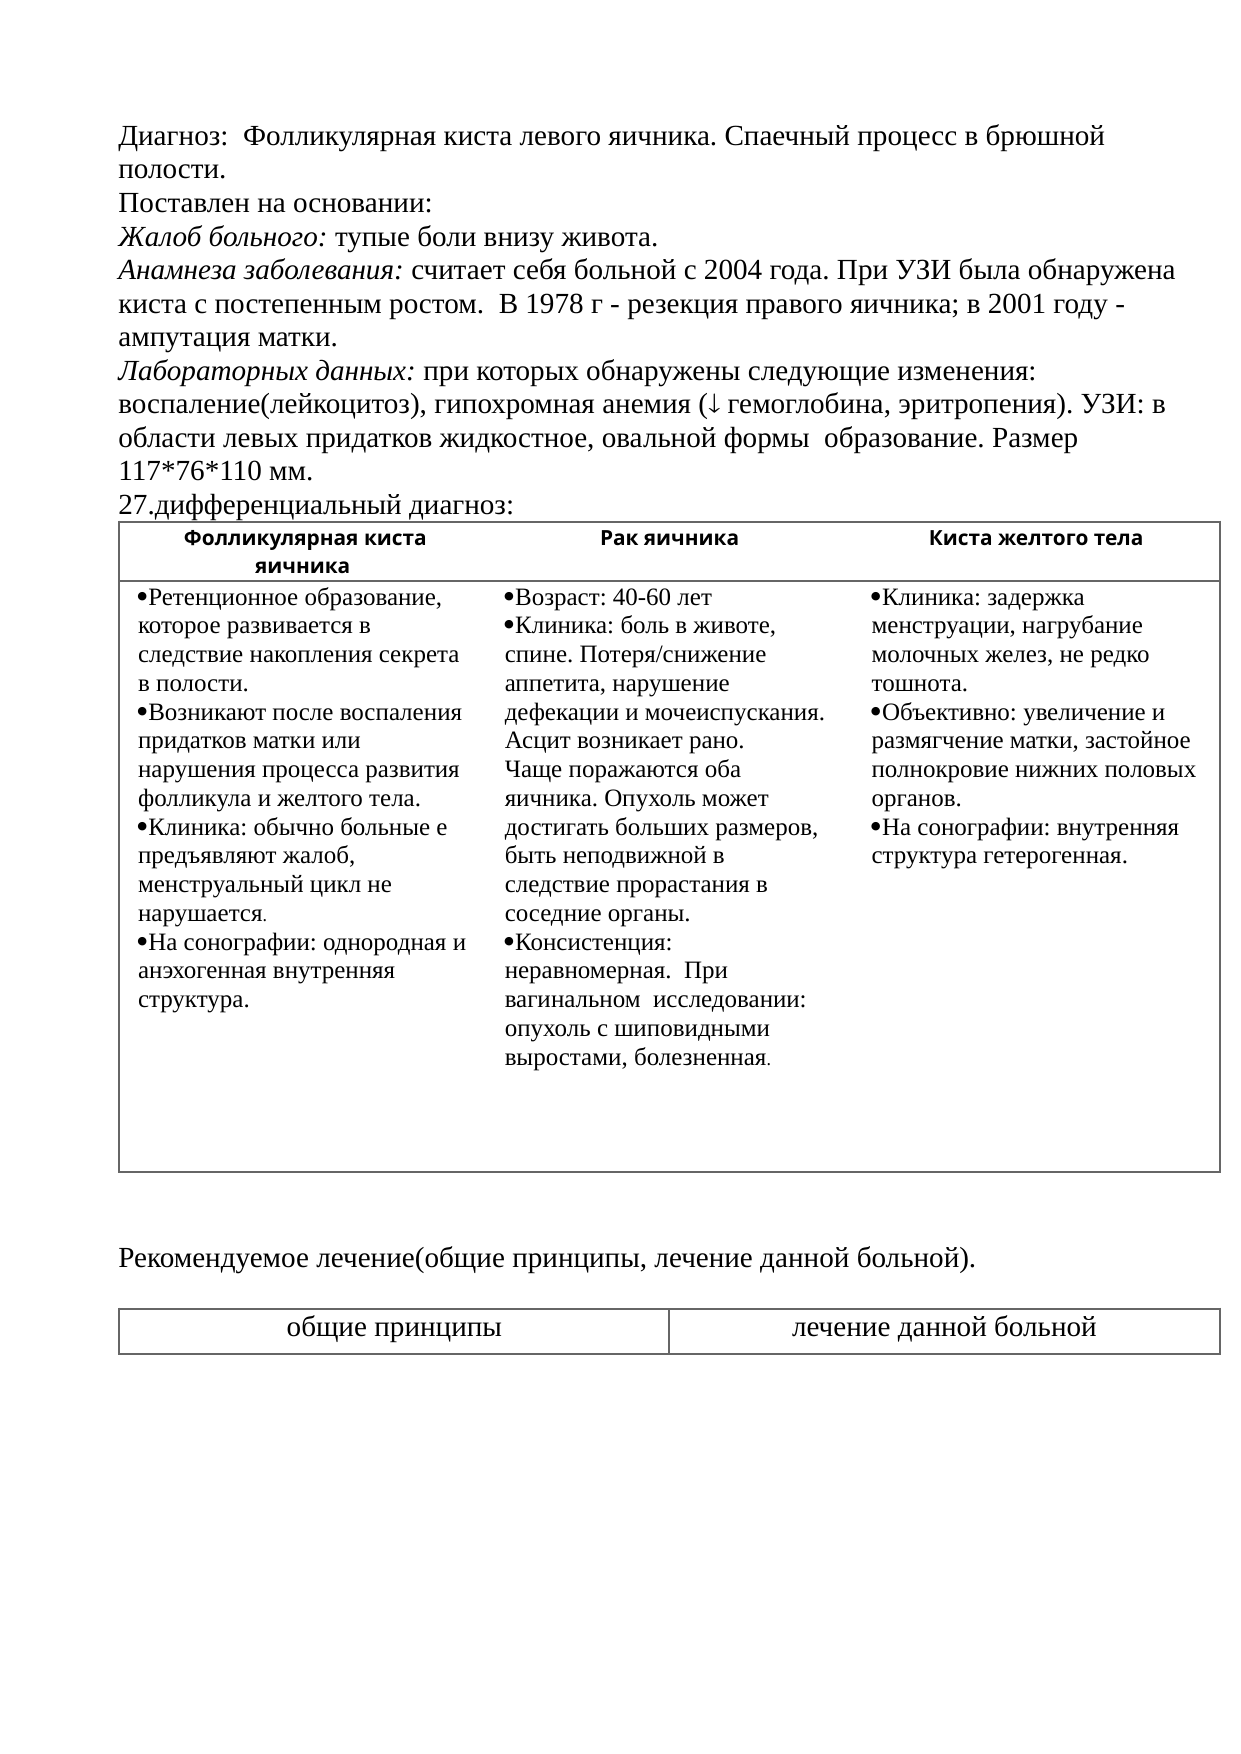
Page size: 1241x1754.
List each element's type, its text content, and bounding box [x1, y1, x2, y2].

text 27.дифференциальный диагноз: [118, 487, 1181, 521]
table_header Фолликулярная киста яичника [120, 523, 486, 579]
table_header Рак яичника [486, 523, 853, 579]
table_header Киста желтого тела [853, 523, 1219, 579]
table_cell Ретенционное образование, которое развивается в следствие накопления секрета в полости. Возникают после воспаления придатков матки или нарушения процесса развития фолликула и желтого тела. Клиника: обычно больные е предъявляют жалоб, менструальный цикл не нарушается. На сонографии: однородная и анэхогенная внутренняя структура. [120, 582, 486, 1171]
text Жалоб больного: тупые боли внизу живота. [118, 219, 1181, 252]
table_header лечение данной больной [670, 1310, 1219, 1352]
text Диагноз: Фолликулярная киста левого яичника. Спаечный процесс в брюшной полости. [118, 118, 1181, 185]
text Лабораторных данных: при которых обнаружены следующие изменения: воспаление(лейкоцитоз), гипохромная анемия ( гемоглобина, эритропения). УЗИ: в области левых придатков жидкостное, овальной формы образование. Размер 117*76*110 мм. [118, 353, 1181, 487]
table_cell Возраст: 40-60 лет Клиника: боль в животе, спине. Потеря/снижение аппетита, нарушение дефекации и мочеиспускания. Асцит возникает рано. Чаще поражаются оба яичника. Опухоль может достигать больших размеров, быть неподвижной в следствие прорастания в соседние органы. Консистенция: неравномерная. При вагинальном исследовании: опухоль с шиповидными выростами, болезненная. [486, 582, 853, 1171]
text Рекомендуемое лечение(общие принципы, лечение данной больной). [118, 1240, 1181, 1274]
text Анамнеза заболевания: считает себя больной с 2004 года. При УЗИ была обнаружена киста с постепенным ростом. В 1978 г - резекция правого яичника; в 2001 году - ампутация матки. [118, 252, 1181, 353]
table_cell Клиника: задержка менструации, нагрубание молочных желез, не редко тошнота. Объективно: увеличение и размягчение матки, застойное полнокровие нижних половых органов. На сонографии: внутренняя структура гетерогенная. [853, 582, 1219, 1171]
table_header общие принципы [120, 1310, 668, 1352]
text Поставлен на основании: [118, 185, 1181, 219]
